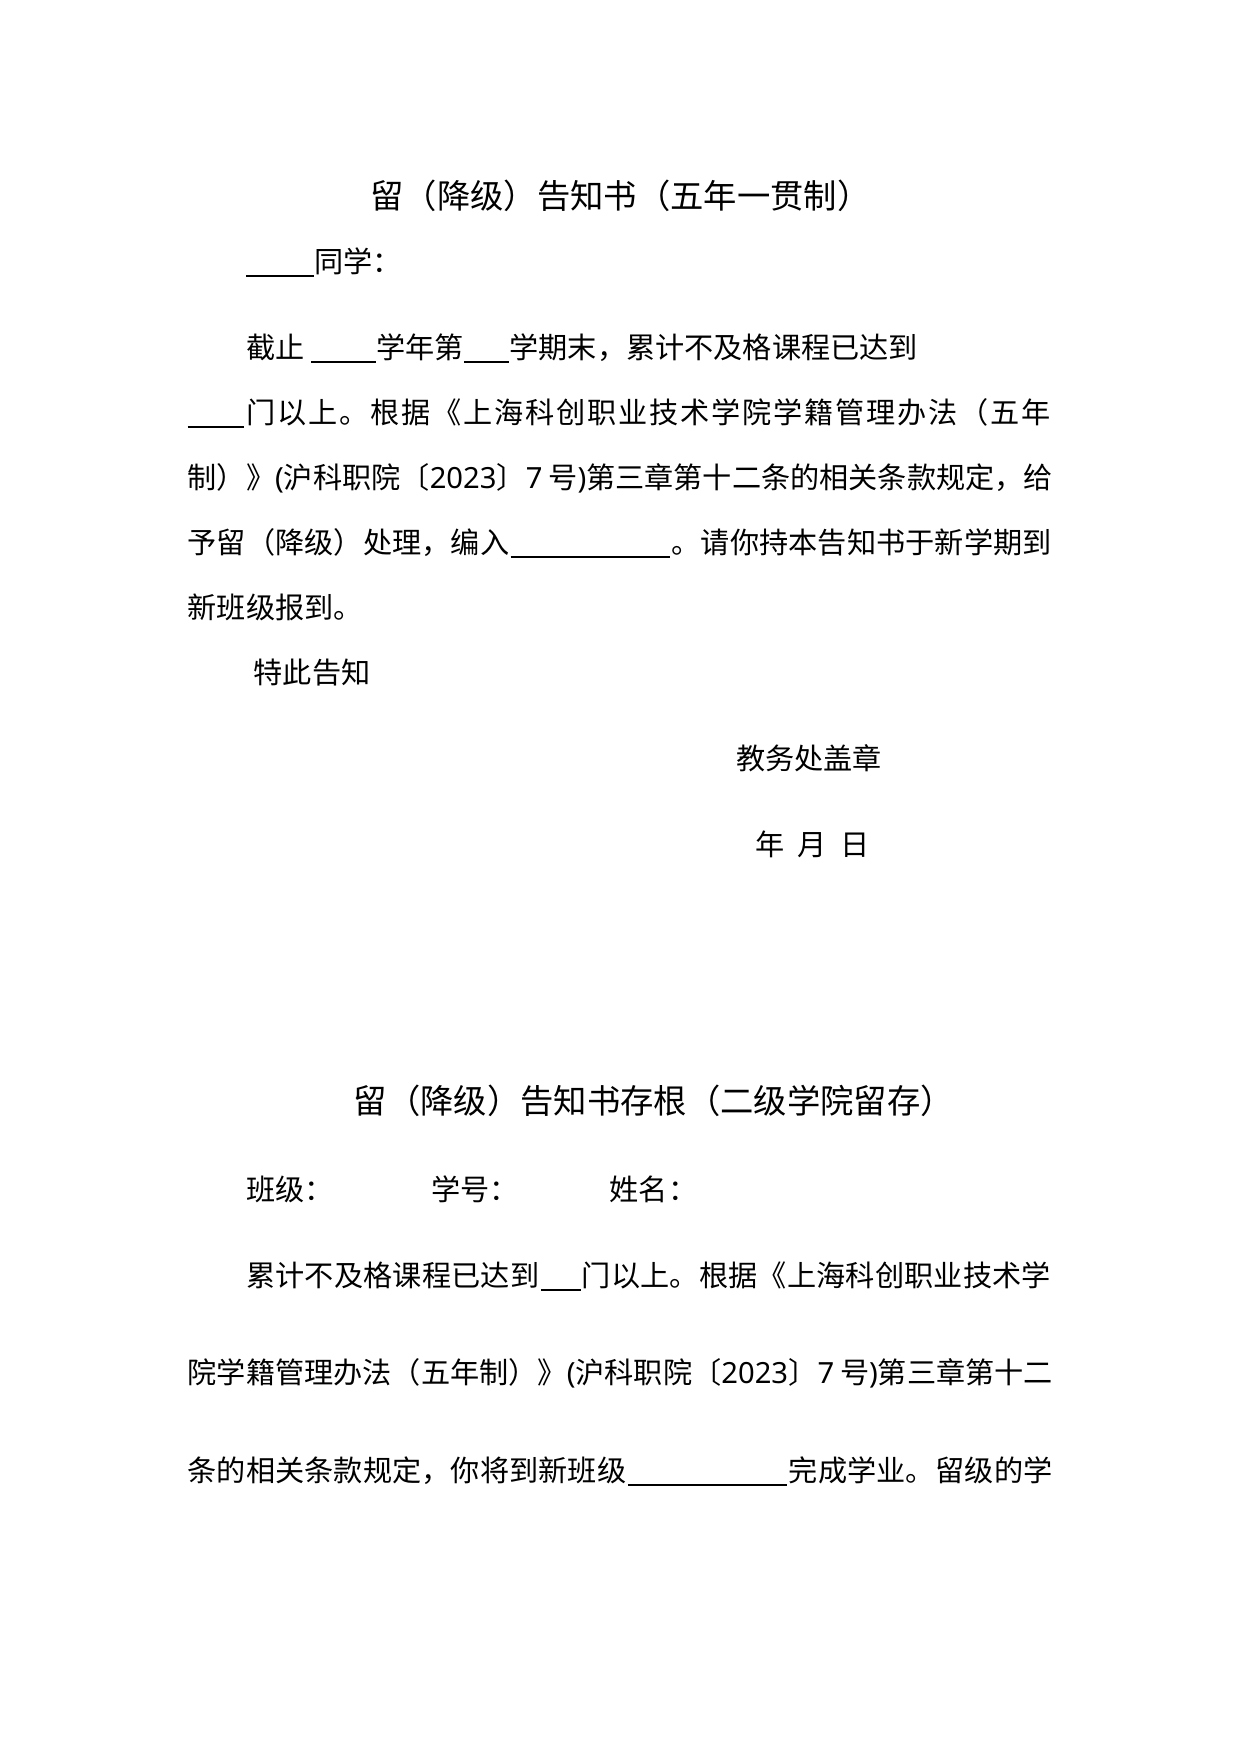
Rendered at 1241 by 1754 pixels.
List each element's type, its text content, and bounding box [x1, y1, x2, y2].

text 班级： 学号： 姓名： [187, 1155, 1053, 1220]
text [187, 1241, 1053, 1501]
text 留（降级）告知书存根（二级学院留存） [187, 1066, 1053, 1131]
text 同学： [187, 227, 1053, 292]
text 年 月 日 [187, 810, 1053, 875]
text 教务处盖章 [187, 724, 1053, 789]
text 留（降级）告知书（五年一贯制） [187, 162, 1053, 227]
text 门以上。根据《上海科创职业技术学院学籍管理办法（五年制）》(沪科职院〔2023〕7号)第三章第十二条的相关条款规定，给予留（降级）处理，编入 。请你持本告知书于新学期到新班级报到。 [187, 378, 1053, 638]
text 特此告知 [187, 638, 1053, 703]
text 截止 学年第 学期末，累计不及格课程已达到 [187, 313, 1053, 378]
